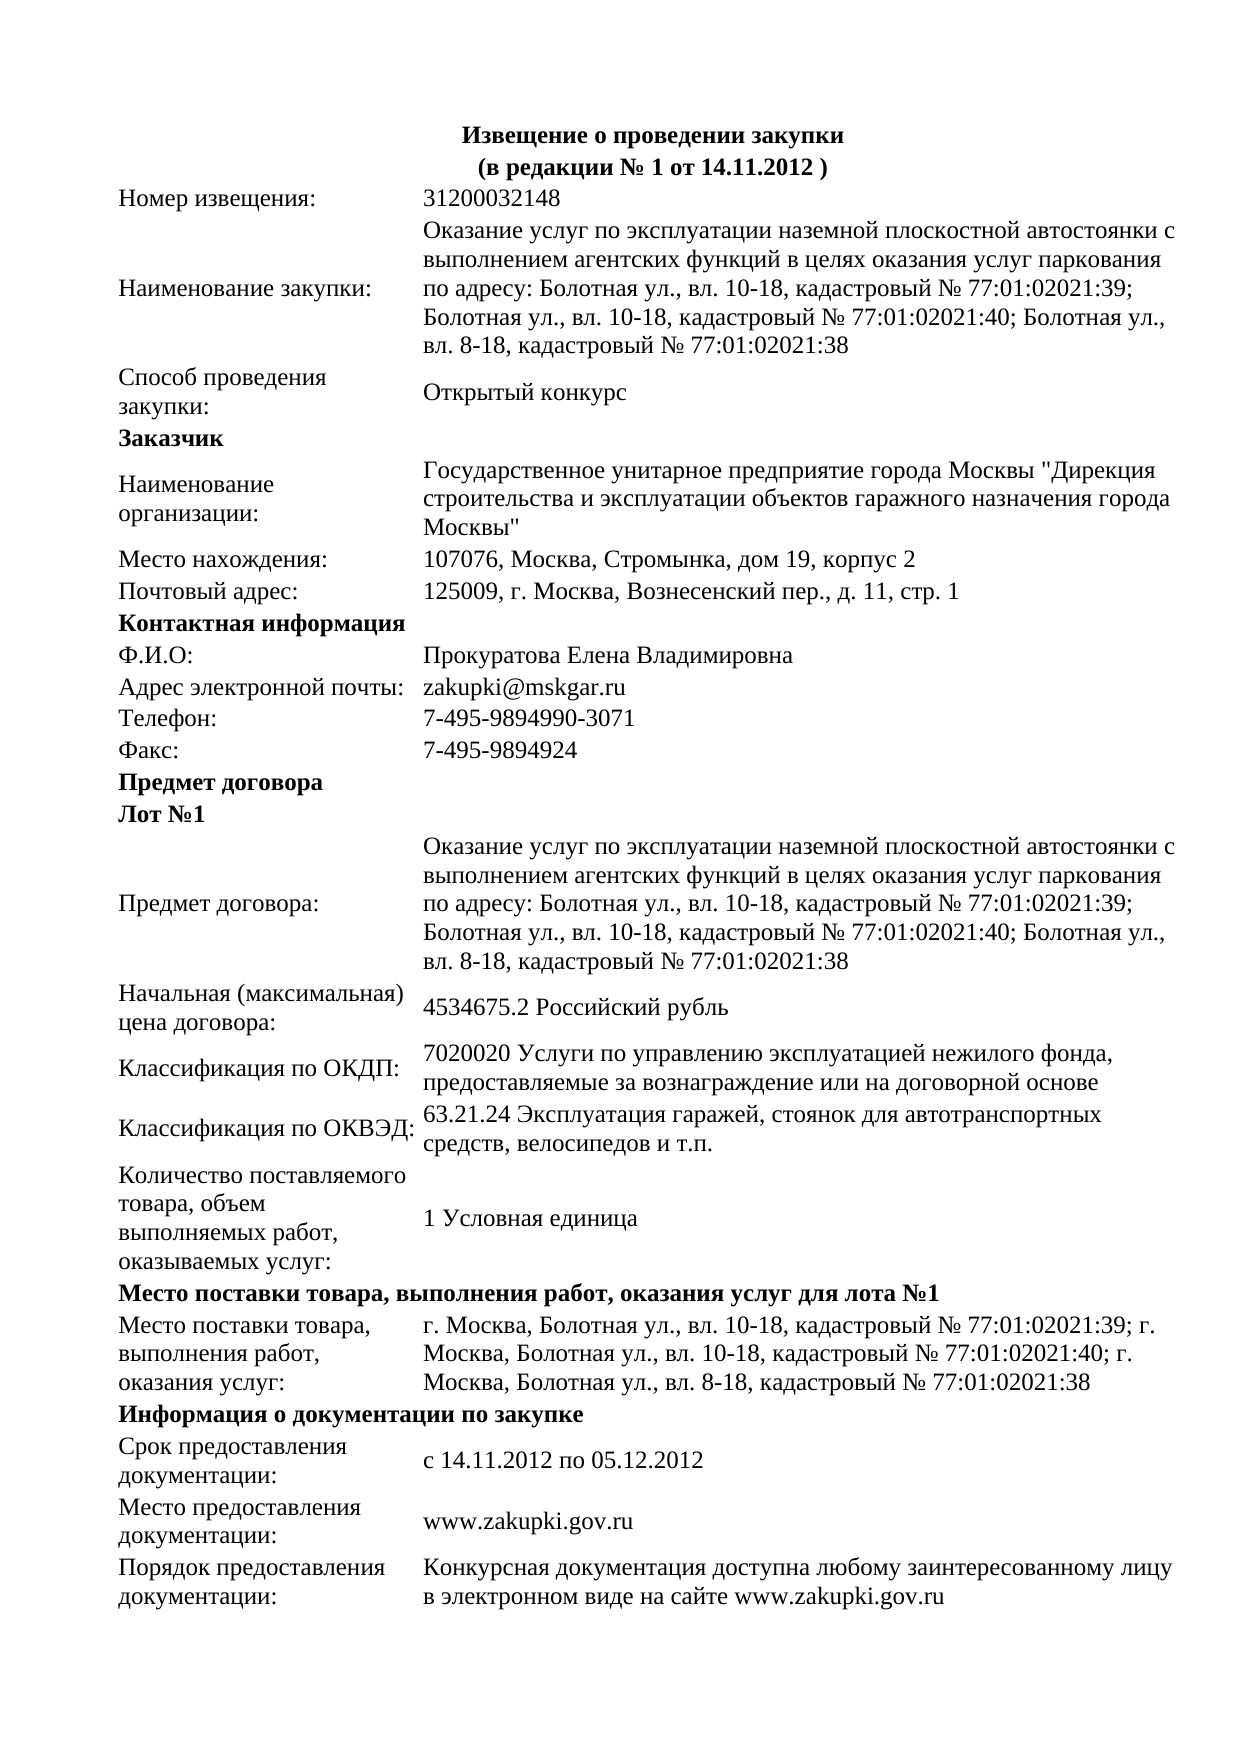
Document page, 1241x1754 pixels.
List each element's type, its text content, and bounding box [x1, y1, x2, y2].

table_cell Контактная информация [117, 606, 1189, 638]
table_cell Почтовый адрес: [117, 574, 421, 606]
table_cell Место нахождения: [117, 543, 421, 574]
table_cell (в редакции № 1 от 14.11.2012 ) [117, 150, 1189, 182]
table_cell Государственное унитарное предприятие города Москвы "Дирекция строительства и эксплуатации объектов гаражного назначения города Москвы" [421, 453, 1189, 542]
table_cell Факс: [117, 734, 421, 766]
table_cell с 14.11.2012 по 05.12.2012 [421, 1429, 1189, 1490]
table_cell Классификация по ОКВЭД: [117, 1098, 421, 1158]
table_cell 7020020 Услуги по управлению эксплуатацией нежилого фонда, предоставляемые за вознаграждение или на договорной основе [421, 1037, 1189, 1097]
table_cell zakupki@mskgar.ru [421, 670, 1189, 702]
table_cell 7-495-9894990-3071 [421, 702, 1189, 734]
table_cell Наименование закупки: [117, 214, 421, 361]
table_cell Заказчик [117, 421, 1189, 453]
table_cell Предмет договора [117, 766, 1189, 797]
table_cell Наименование организации: [117, 453, 421, 542]
table_cell Телефон: [117, 702, 421, 734]
table_cell Порядок предоставления документации: [117, 1551, 421, 1611]
table_cell Способ проведения закупки: [117, 361, 421, 421]
table_cell Конкурсная документация доступна любому заинтересованному лицу в электронном виде на сайте www.zakupki.gov.ru [421, 1551, 1189, 1611]
table_cell 7-495-9894924 [421, 734, 1189, 766]
table_cell 31200032148 [421, 182, 1189, 214]
table_cell Открытый конкурс [421, 361, 1189, 421]
table_cell Срок предоставления документации: [117, 1429, 421, 1490]
table_cell Лот №1 [117, 798, 1189, 829]
table_cell Прокуратова Елена Владимировна [421, 638, 1189, 670]
table_cell Место предоставления документации: [117, 1490, 421, 1551]
table_header Извещение о проведении закупки [117, 118, 1189, 150]
table_cell Место поставки товара, выполнения работ, оказания услуг для лота №1 [117, 1276, 1189, 1308]
table_cell 107076, Москва, Стромынка, дом 19, корпус 2 [421, 543, 1189, 574]
table_cell 63.21.24 Эксплуатация гаражей, стоянок для автотранспортных средств, велосипедов и т.п. [421, 1098, 1189, 1158]
table_cell Предмет договора: [117, 829, 421, 976]
table_cell 1 Условная единица [421, 1158, 1189, 1276]
table_cell г. Москва, Болотная ул., вл. 10-18, кадастровый № 77:01:02021:39; г. Москва, Болотная ул., вл. 10-18, кадастровый № 77:01:02021:40; г. Москва, Болотная ул., вл. 8-18, кадастровый № 77:01:02021:38 [421, 1308, 1189, 1397]
table_cell Номер извещения: [117, 182, 421, 214]
table_cell Классификация по ОКДП: [117, 1037, 421, 1097]
table_cell Ф.И.О: [117, 638, 421, 670]
table_cell 125009, г. Москва, Вознесенский пер., д. 11, стр. 1 [421, 574, 1189, 606]
table_cell Информация о документации по закупке [117, 1398, 1189, 1429]
table_cell 4534675.2 Российский рубль [421, 976, 1189, 1037]
table_cell Начальная (максимальная) цена договора: [117, 976, 421, 1037]
table_cell Количество поставляемого товара, объем выполняемых работ, оказываемых услуг: [117, 1158, 421, 1276]
table_cell Оказание услуг по эксплуатации наземной плоскостной автостоянки с выполнением агентских функций в целях оказания услуг паркования по адресу: Болотная ул., вл. 10-18, кадастровый № 77:01:02021:39; Болотная ул., вл. 10-18, кадастровый № 77:01:02021:40; Болотная ул., вл. 8-18, кадастровый № 77:01:02021:38 [421, 829, 1189, 976]
table_cell www.zakupki.gov.ru [421, 1490, 1189, 1551]
table_cell Место поставки товара, выполнения работ, оказания услуг: [117, 1308, 421, 1397]
table_cell Адрес электронной почты: [117, 670, 421, 702]
table_cell Оказание услуг по эксплуатации наземной плоскостной автостоянки с выполнением агентских функций в целях оказания услуг паркования по адресу: Болотная ул., вл. 10-18, кадастровый № 77:01:02021:39; Болотная ул., вл. 10-18, кадастровый № 77:01:02021:40; Болотная ул., вл. 8-18, кадастровый № 77:01:02021:38 [421, 214, 1189, 361]
